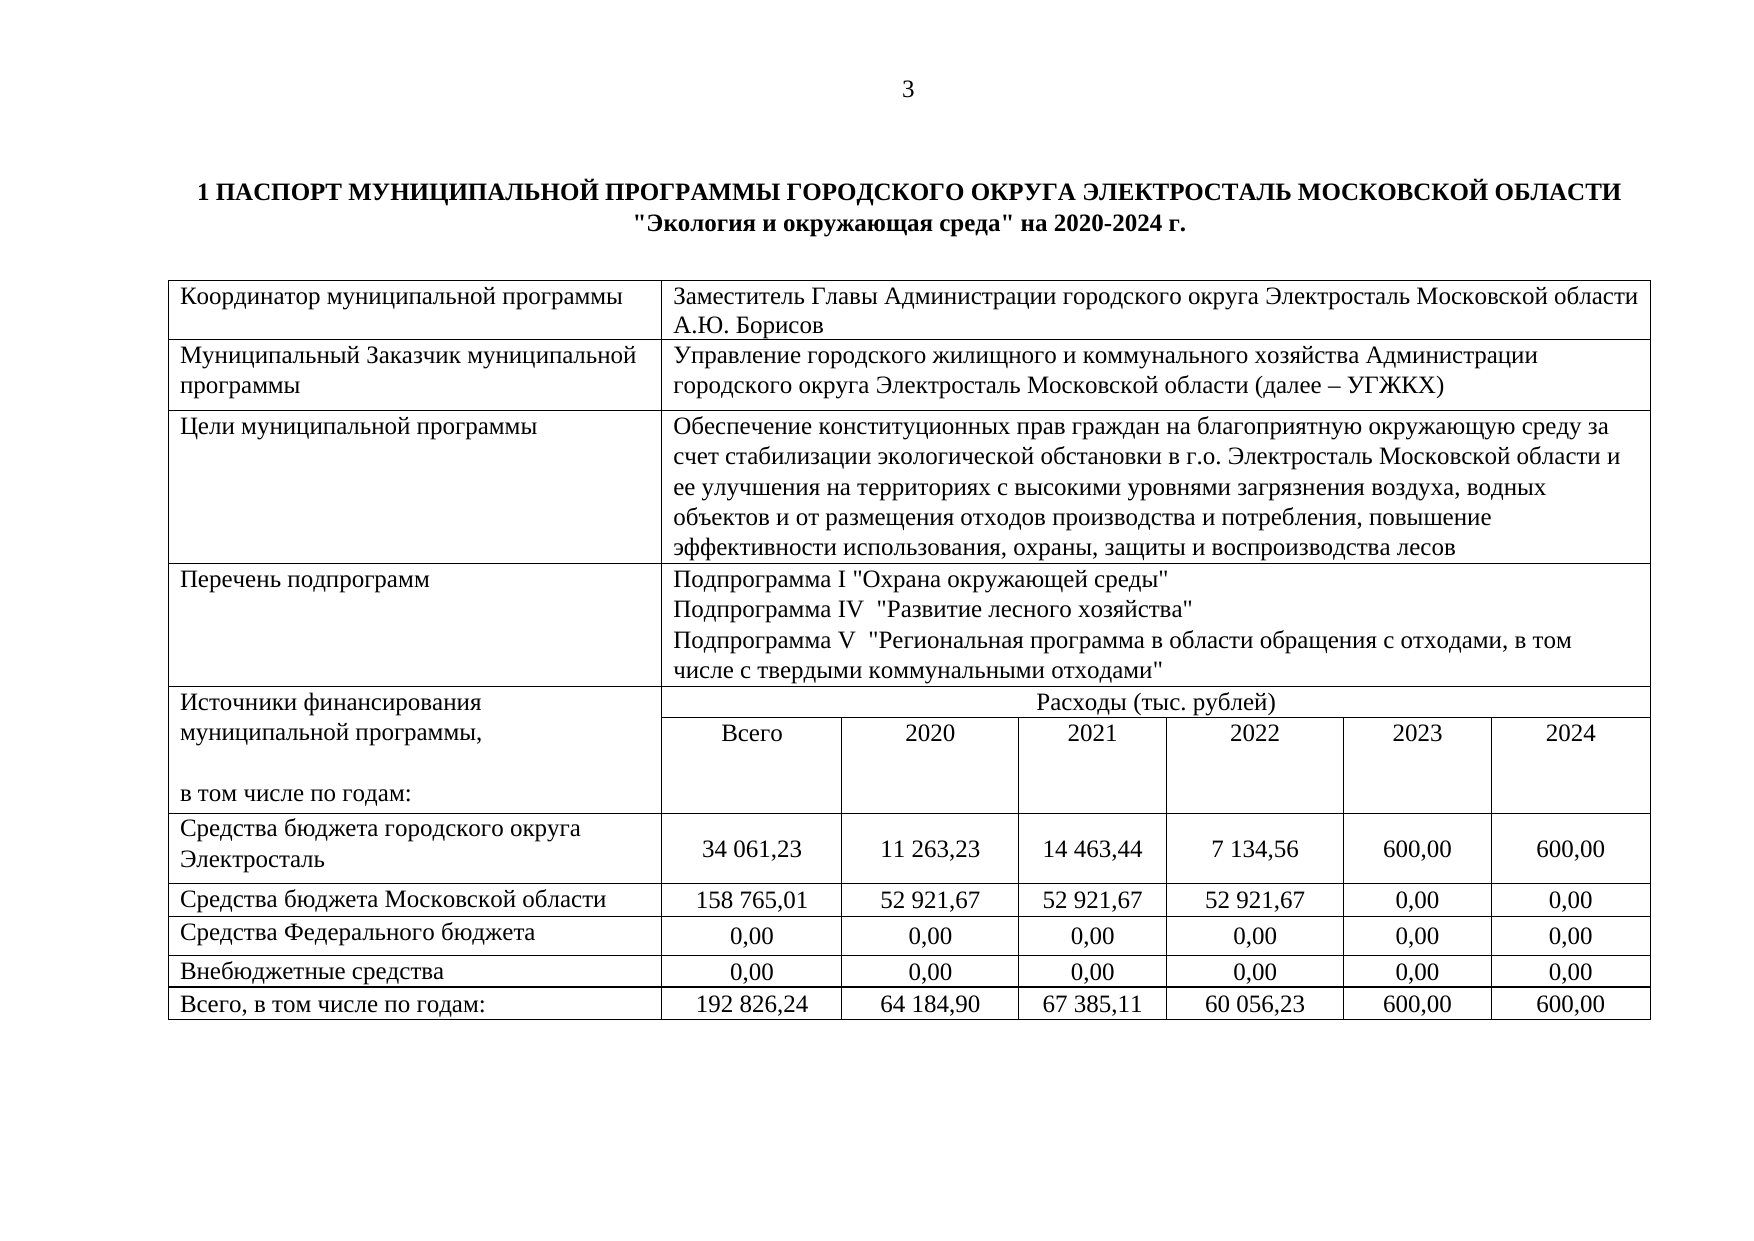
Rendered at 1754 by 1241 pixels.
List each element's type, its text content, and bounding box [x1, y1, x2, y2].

table_cell Всего, в том числе по годам: [169, 988, 661, 1019]
table_cell Управление городского жилищного и коммунального хозяйства Администрации городского округа Электросталь Московской области (далее – УГЖКХ) [662, 340, 1650, 410]
table_cell 52 921,67 [1167, 884, 1343, 916]
table_cell 0,00 [662, 917, 841, 955]
table_cell 0,00 [1167, 917, 1343, 955]
table_cell 2023 [1344, 718, 1491, 812]
table_cell Всего [662, 718, 841, 812]
table_cell Расходы (тыс. рублей) [662, 687, 1650, 717]
table_cell Координатор муниципальной программы [169, 281, 661, 339]
table_cell 34 061,23 [662, 814, 841, 883]
table_cell 2021 [1019, 718, 1166, 812]
table_cell Средства бюджета городского округа Электросталь [169, 814, 661, 883]
table_cell 0,00 [1019, 956, 1166, 986]
table_cell 0,00 [1492, 917, 1650, 955]
table_cell 0,00 [1344, 917, 1491, 955]
table_cell 67 385,11 [1019, 988, 1166, 1019]
table_cell 158 765,01 [662, 884, 841, 916]
table_cell 0,00 [842, 956, 1018, 986]
table_cell 0,00 [662, 956, 841, 986]
table_cell 600,00 [1344, 814, 1491, 883]
table_cell 52 921,67 [842, 884, 1018, 916]
table_cell 192 826,24 [662, 988, 841, 1019]
table_cell Заместитель Главы Администрации городского округа Электросталь Московской области А.Ю. Борисов [662, 281, 1650, 339]
table_cell Внебюджетные средства [169, 956, 661, 986]
table_cell Муниципальный Заказчик муниципальной программы [169, 340, 661, 410]
table_cell 600,00 [1492, 814, 1650, 883]
table_cell 60 056,23 [1167, 988, 1343, 1019]
table_cell 0,00 [1492, 884, 1650, 916]
table_cell Перечень подпрограмм [169, 564, 661, 686]
table_cell Средства бюджета Московской области [169, 884, 661, 916]
table_cell 2020 [842, 718, 1018, 812]
table_cell 11 263,23 [842, 814, 1018, 883]
table_header 1 ПАСПОРТ МУНИЦИПАЛЬНОЙ ПРОГРАММЫ ГОРОДСКОГО ОКРУГА ЭЛЕКТРОСТАЛЬ МОСКОВСКОЙ ОБЛАСТИ "Экология и окружающая среда" на 2020-2024 г. [169, 177, 1650, 280]
table_cell 7 134,56 [1167, 814, 1343, 883]
table_cell Цели муниципальной программы [169, 411, 661, 563]
table_cell 14 463,44 [1019, 814, 1166, 883]
table_cell 52 921,67 [1019, 884, 1166, 916]
table_cell 600,00 [1492, 988, 1650, 1019]
table_cell Обеспечение конституционных прав граждан на благоприятную окружающую среду за счет стабилизации экологической обстановки в г.о. Электросталь Московской области и ее улучшения на территориях с высокими уровнями загрязнения воздуха, водных объектов и от размещения отходов производства и потребления, повышение эффективности использования, охраны, защиты и воспроизводства лесов [662, 411, 1650, 563]
table_cell 600,00 [1344, 988, 1491, 1019]
table_cell Подпрограмма I "Охрана окружающей среды" Подпрограмма IV "Развитие лесного хозяйства" Подпрограмма V "Региональная программа в области обращения с отходами, в том числе с твердыми коммунальными отходами" [662, 564, 1650, 686]
table_cell 2024 [1492, 718, 1650, 812]
table_cell Источники финансирования муниципальной программы, в том числе по годам: [169, 687, 661, 812]
table_cell 0,00 [1492, 956, 1650, 986]
table_cell 0,00 [842, 917, 1018, 955]
table_cell 0,00 [1167, 956, 1343, 986]
table_cell 0,00 [1344, 884, 1491, 916]
table_cell 64 184,90 [842, 988, 1018, 1019]
table_cell Средства Федерального бюджета [169, 917, 661, 955]
table_cell 0,00 [1019, 917, 1166, 955]
table_cell 0,00 [1344, 956, 1491, 986]
table_cell 2022 [1167, 718, 1343, 812]
